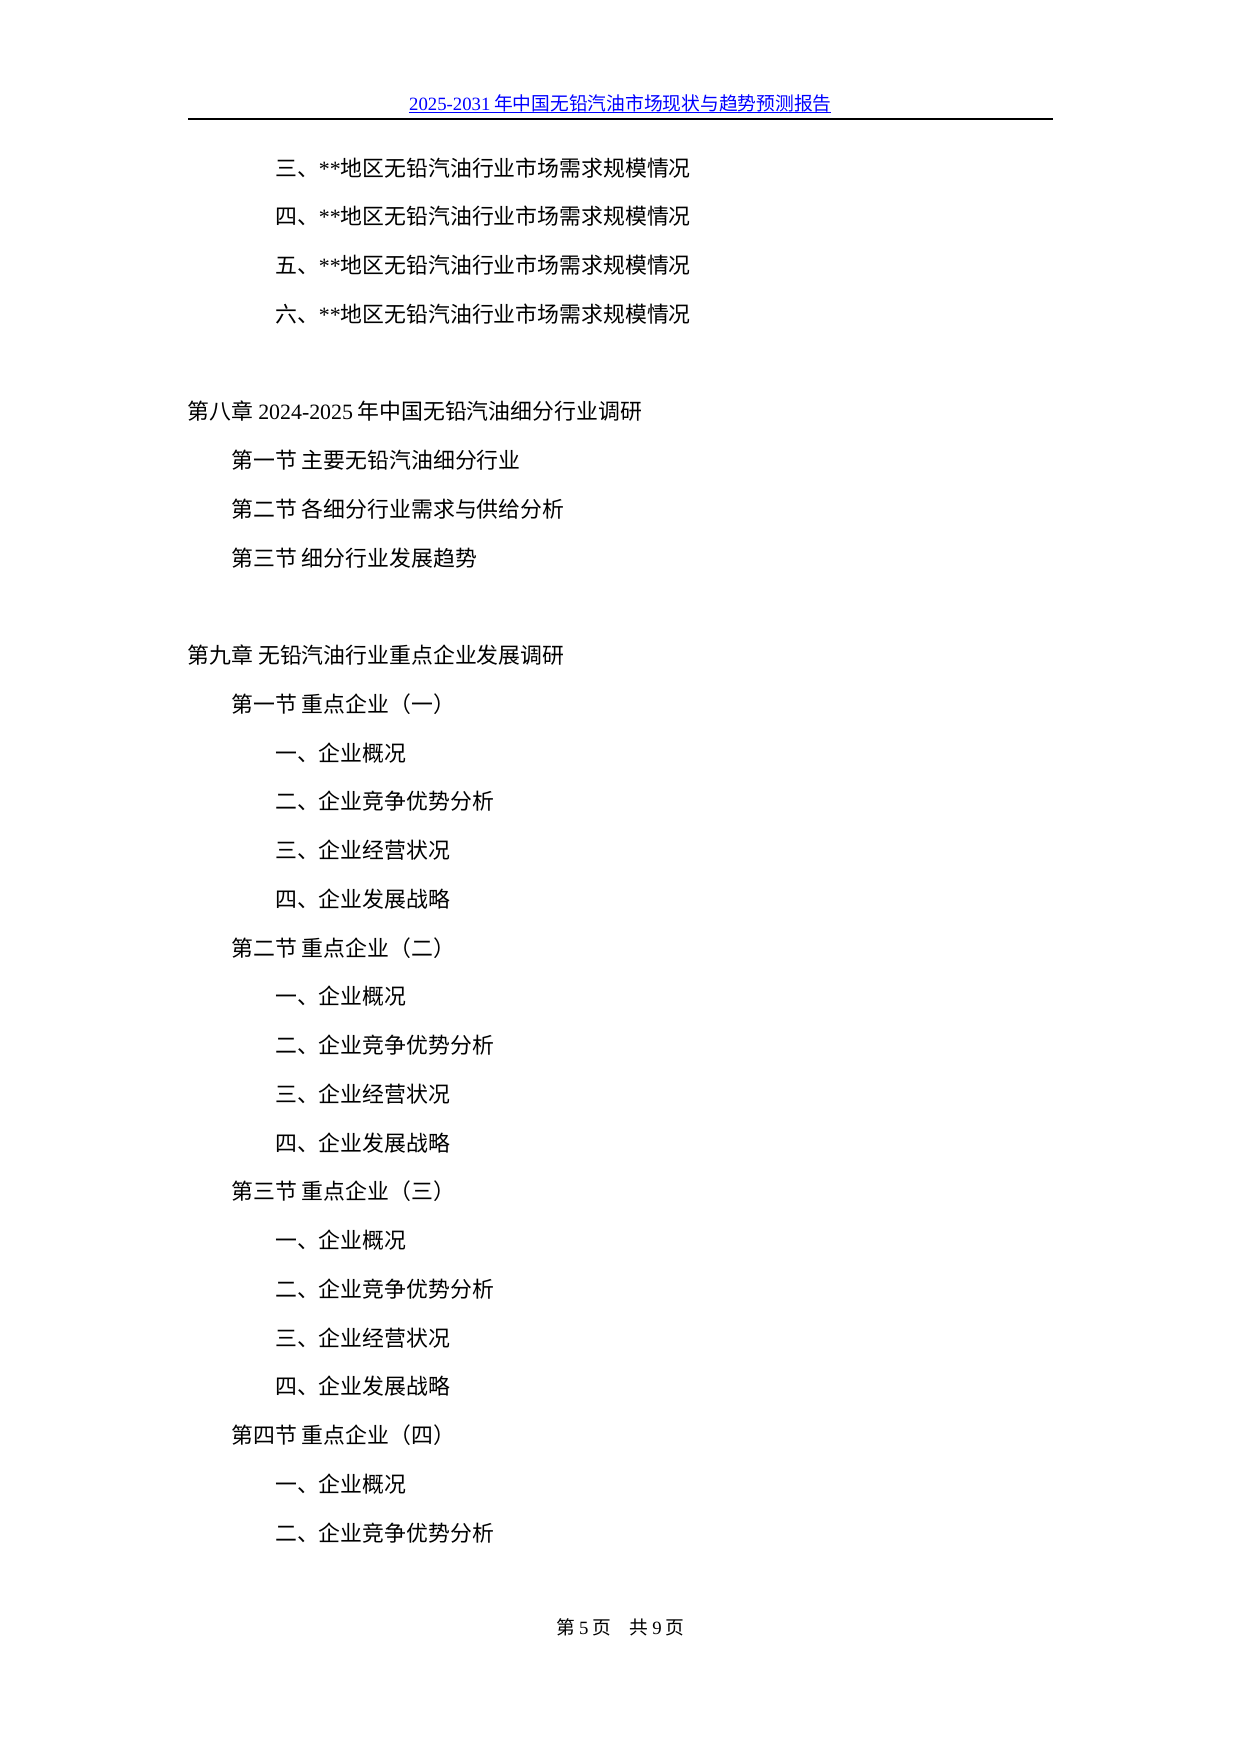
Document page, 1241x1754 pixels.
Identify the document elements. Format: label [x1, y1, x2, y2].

text [187, 150, 1053, 1548]
